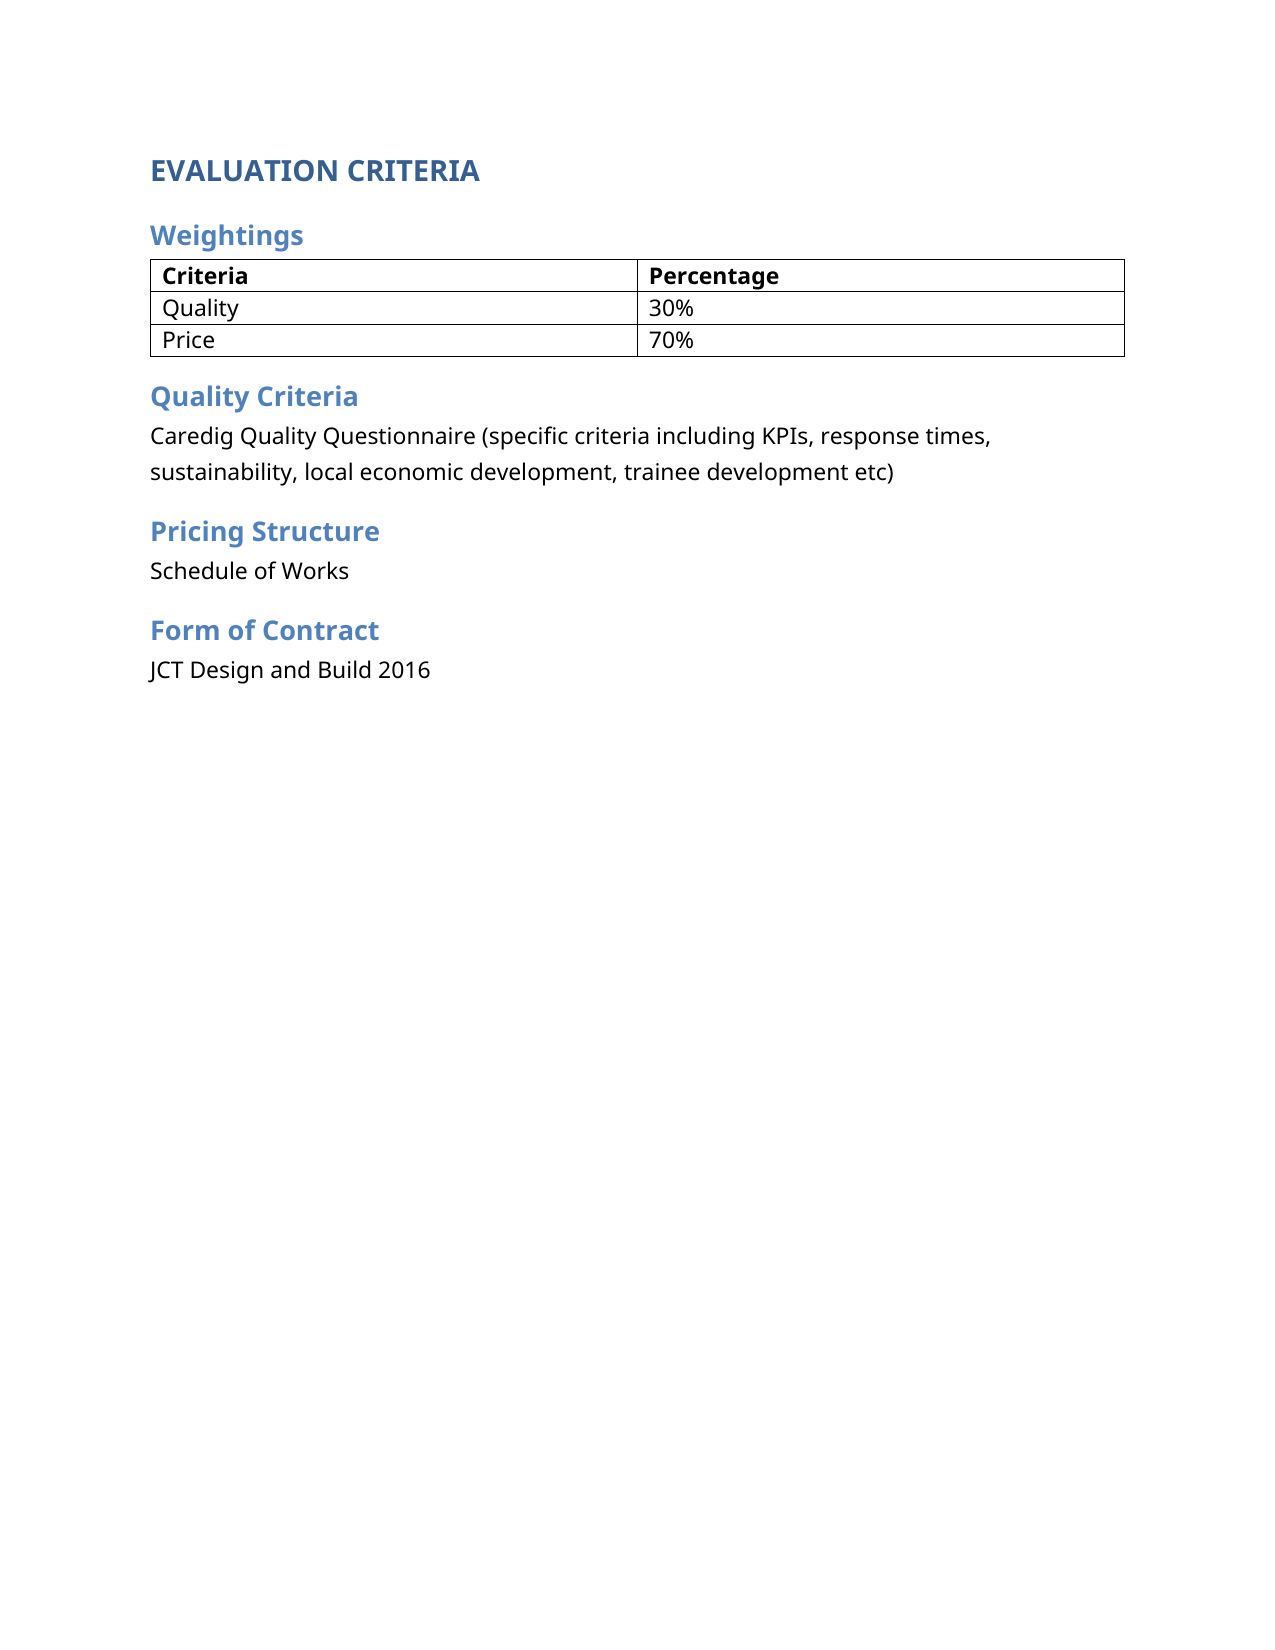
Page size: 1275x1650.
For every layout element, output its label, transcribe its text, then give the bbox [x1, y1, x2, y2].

table_header Percentage [638, 260, 1124, 291]
table_cell 70% [638, 325, 1124, 356]
table_cell Price [151, 325, 637, 356]
subtitle EVALUATION CRITERIA [150, 150, 1125, 190]
subtitle Weightings [150, 216, 1125, 253]
subtitle Form of Contract [150, 612, 1125, 649]
table_cell Quality [151, 292, 637, 323]
text Schedule of Works [150, 555, 1125, 586]
text Caredig Quality Questionnaire (specific criteria including KPIs, response times, sustainability, local economic development, trainee development etc) [150, 420, 1125, 487]
table_cell 30% [638, 292, 1124, 323]
subtitle Quality Criteria [150, 378, 1125, 414]
subtitle Pricing Structure [150, 513, 1125, 549]
text JCT Design and Build 2016 [150, 654, 1125, 686]
table_header Criteria [151, 260, 637, 291]
